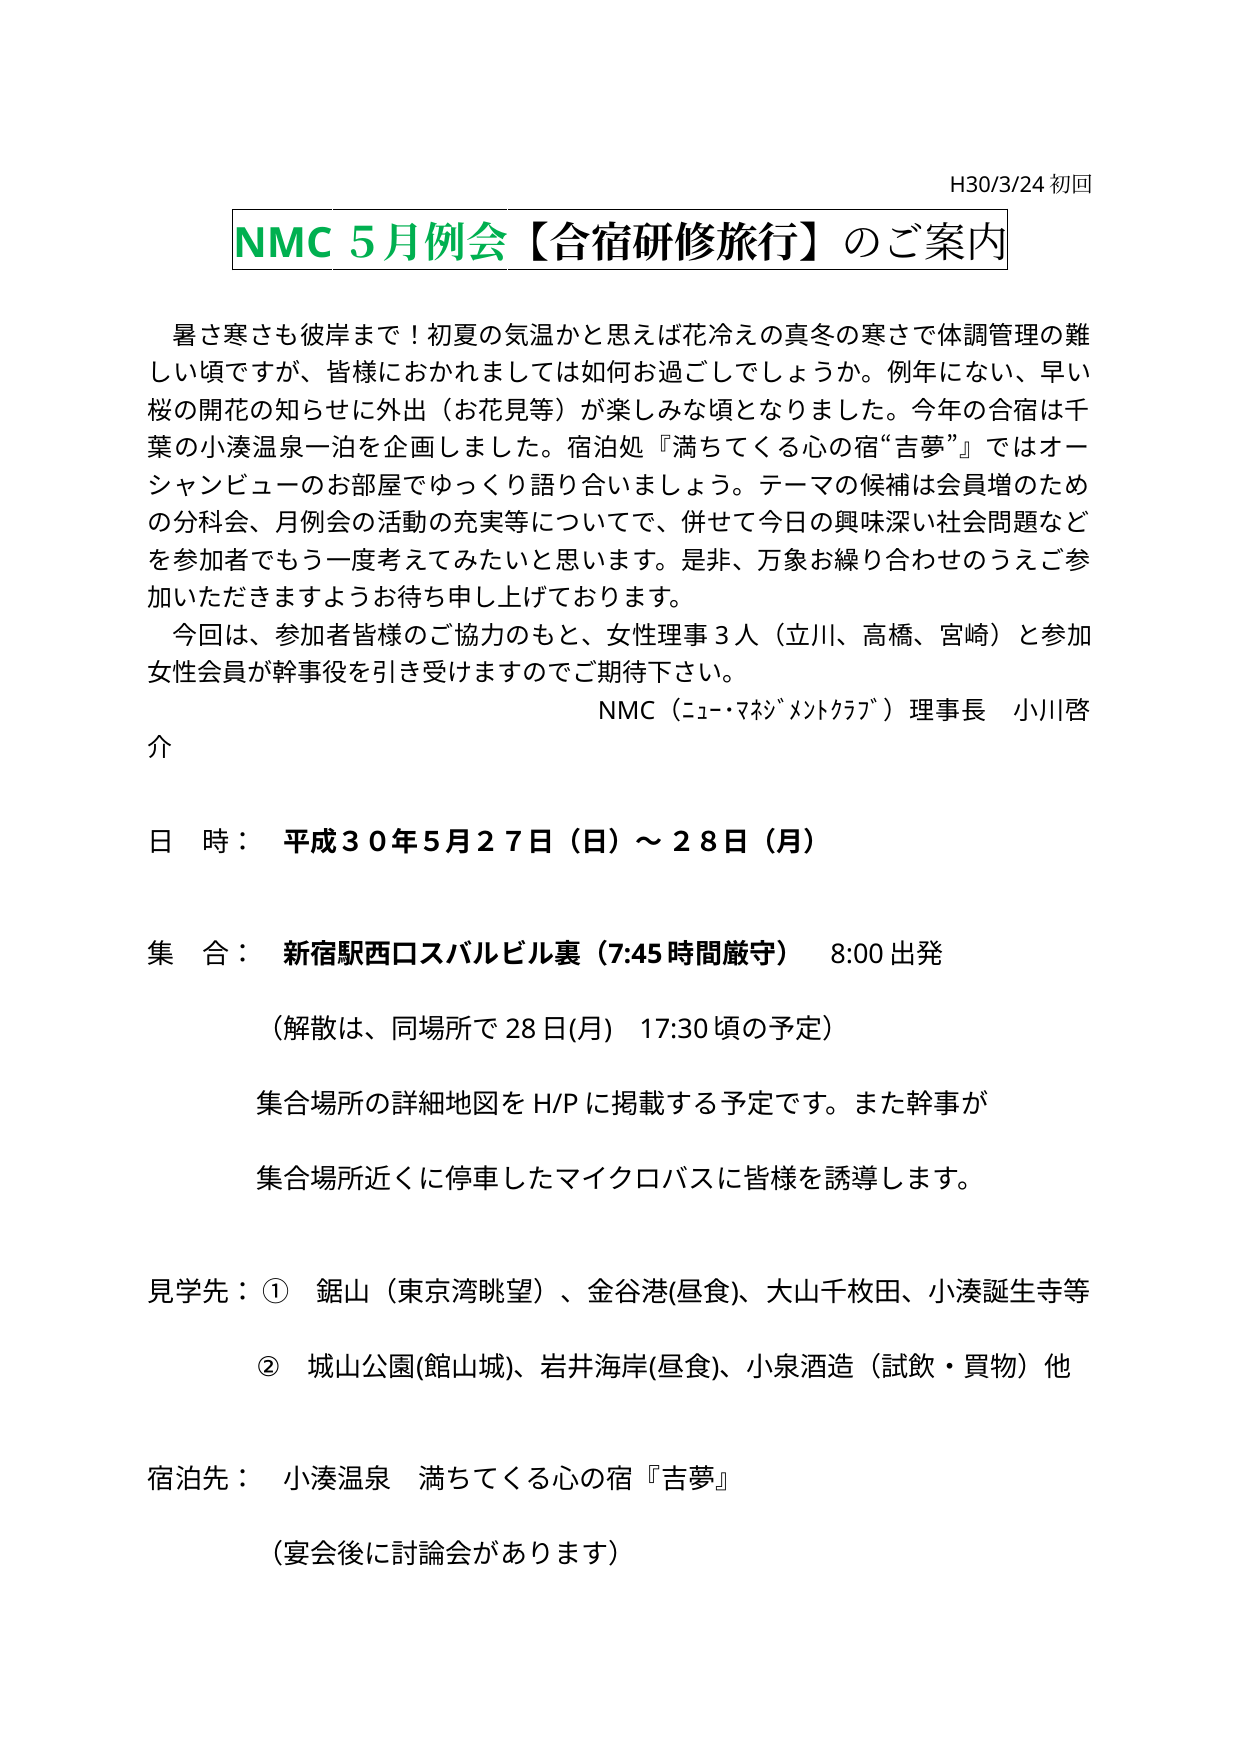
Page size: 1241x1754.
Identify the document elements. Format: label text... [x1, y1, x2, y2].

text （解散は、同場所で28日(月) 17:30頃の予定） [148, 989, 1092, 1064]
text NMC（ﾆｭｰ･ﾏﾈｼﾞﾒﾝﾄｸﾗﾌﾞ）理事長 小川啓介 [148, 689, 1092, 764]
text 日 時： 平成３０年５月２７日（日）～ ２８日（月） [148, 802, 1092, 877]
text NMC５月例会【合宿研修旅行】のご案内 [148, 202, 1092, 277]
text 見学先： ① 鋸山（東京湾眺望）、金谷港(昼食)、大山千枚田、小湊誕生寺等 [148, 1252, 1092, 1327]
text 宿泊先： 小湊温泉 満ちてくる心の宿『吉夢』 [148, 1439, 1092, 1514]
text 今回は、参加者皆様のご協力のもと、女性理事3人（立川、高橋、宮崎）と参加女性会員が幹事役を引き受けますのでご期待下さい。 [148, 614, 1092, 689]
text 集合場所近くに停車したマイクロバスに皆様を誘導します。 [148, 1139, 1092, 1214]
text H30/3/24初回 [148, 164, 1092, 202]
text 集合場所の詳細地図をH/Pに掲載する予定です。また幹事が [148, 1064, 1092, 1139]
text ② 城山公園(館山城)、岩井海岸(昼食)、小泉酒造（試飲・買物）他 [148, 1327, 1092, 1402]
text 暑さ寒さも彼岸まで！初夏の気温かと思えば花冷えの真冬の寒さで体調管理の難しい頃ですが、皆様におかれましては如何お過ごしでしょうか。例年にない、早い桜の開花の知らせに外出（お花見等）が楽しみな頃となりました。今年の合宿は千葉の小湊温泉一泊を企画しました。宿泊処『満ちてくる心の宿“吉夢”』ではオーシャンビューのお部屋でゆっくり語り合いましょう。テーマの候補は会員増のための分科会、月例会の活動の充実等についてで、併せて今日の興味深い社会問題などを参加者でもう一度考えてみたいと思います。是非、万象お繰り合わせのうえご参加いただきますようお待ち申し上げております。 [148, 314, 1092, 614]
text 集 合： 新宿駅西口スバルビル裏（7:45時間厳守） 8:00出発 [148, 914, 1092, 989]
text （宴会後に討論会があります） [148, 1514, 1092, 1589]
